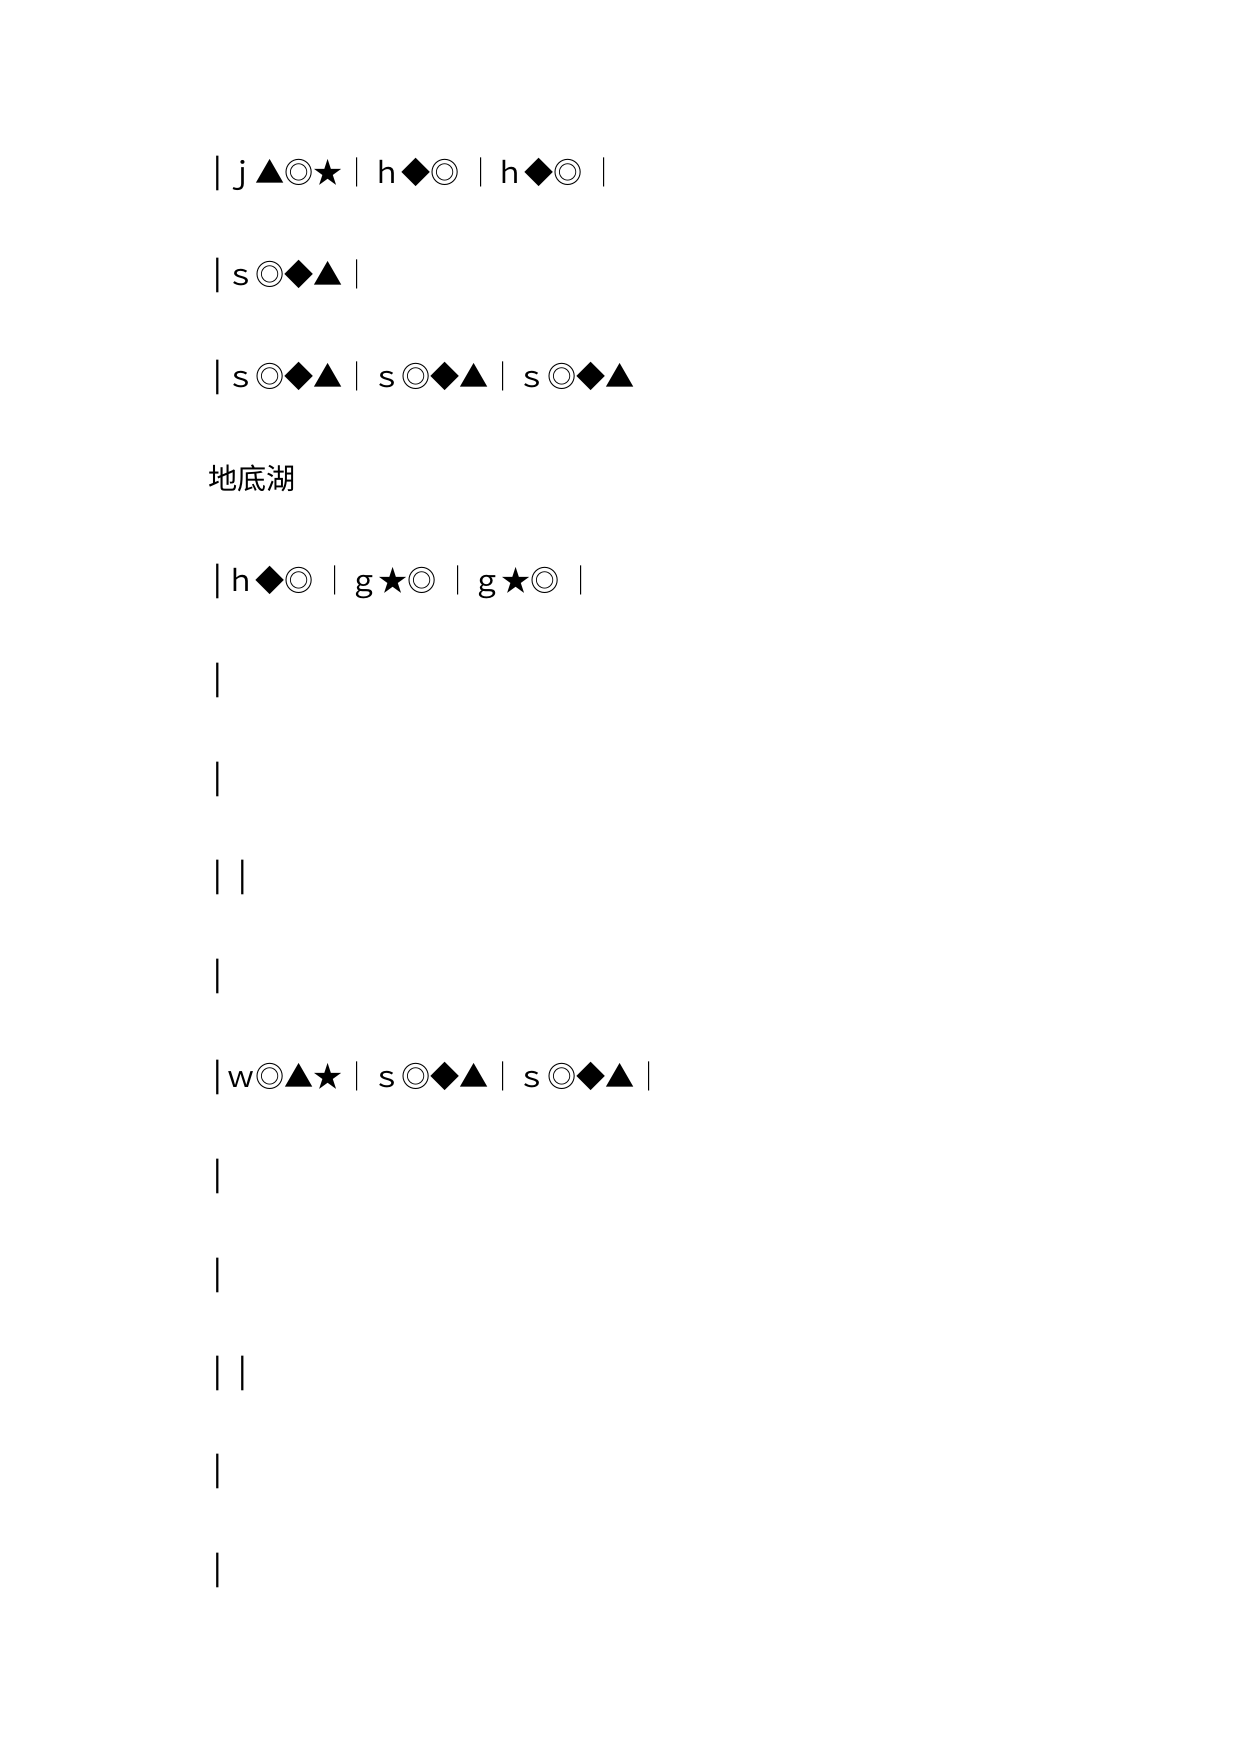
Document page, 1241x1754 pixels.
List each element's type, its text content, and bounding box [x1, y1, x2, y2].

text │ [150, 660, 1090, 699]
text │ [150, 1254, 1090, 1293]
text │ｗ◎▲★│ｓ◎◆▲│ｓ◎◆▲│ [150, 1053, 1090, 1096]
text │ｓ◎◆▲│ [150, 252, 1090, 294]
text │ [150, 758, 1090, 798]
text │ｊ▲◎★│ｈ◆◎ │ｈ◆◎ │ [150, 150, 1090, 192]
text │ｈ◆◎ │ｇ★◎ │ｇ★◎ │ [150, 558, 1090, 600]
text │ [150, 1451, 1090, 1490]
text │ │ [150, 1352, 1090, 1392]
text │ [150, 955, 1090, 995]
text │ │ [150, 857, 1090, 896]
text 地底湖 [150, 456, 1090, 498]
text │ [150, 1155, 1090, 1195]
text │ [150, 1549, 1090, 1589]
text │ｓ◎◆▲│ｓ◎◆▲│ｓ◎◆▲ [150, 354, 1090, 396]
